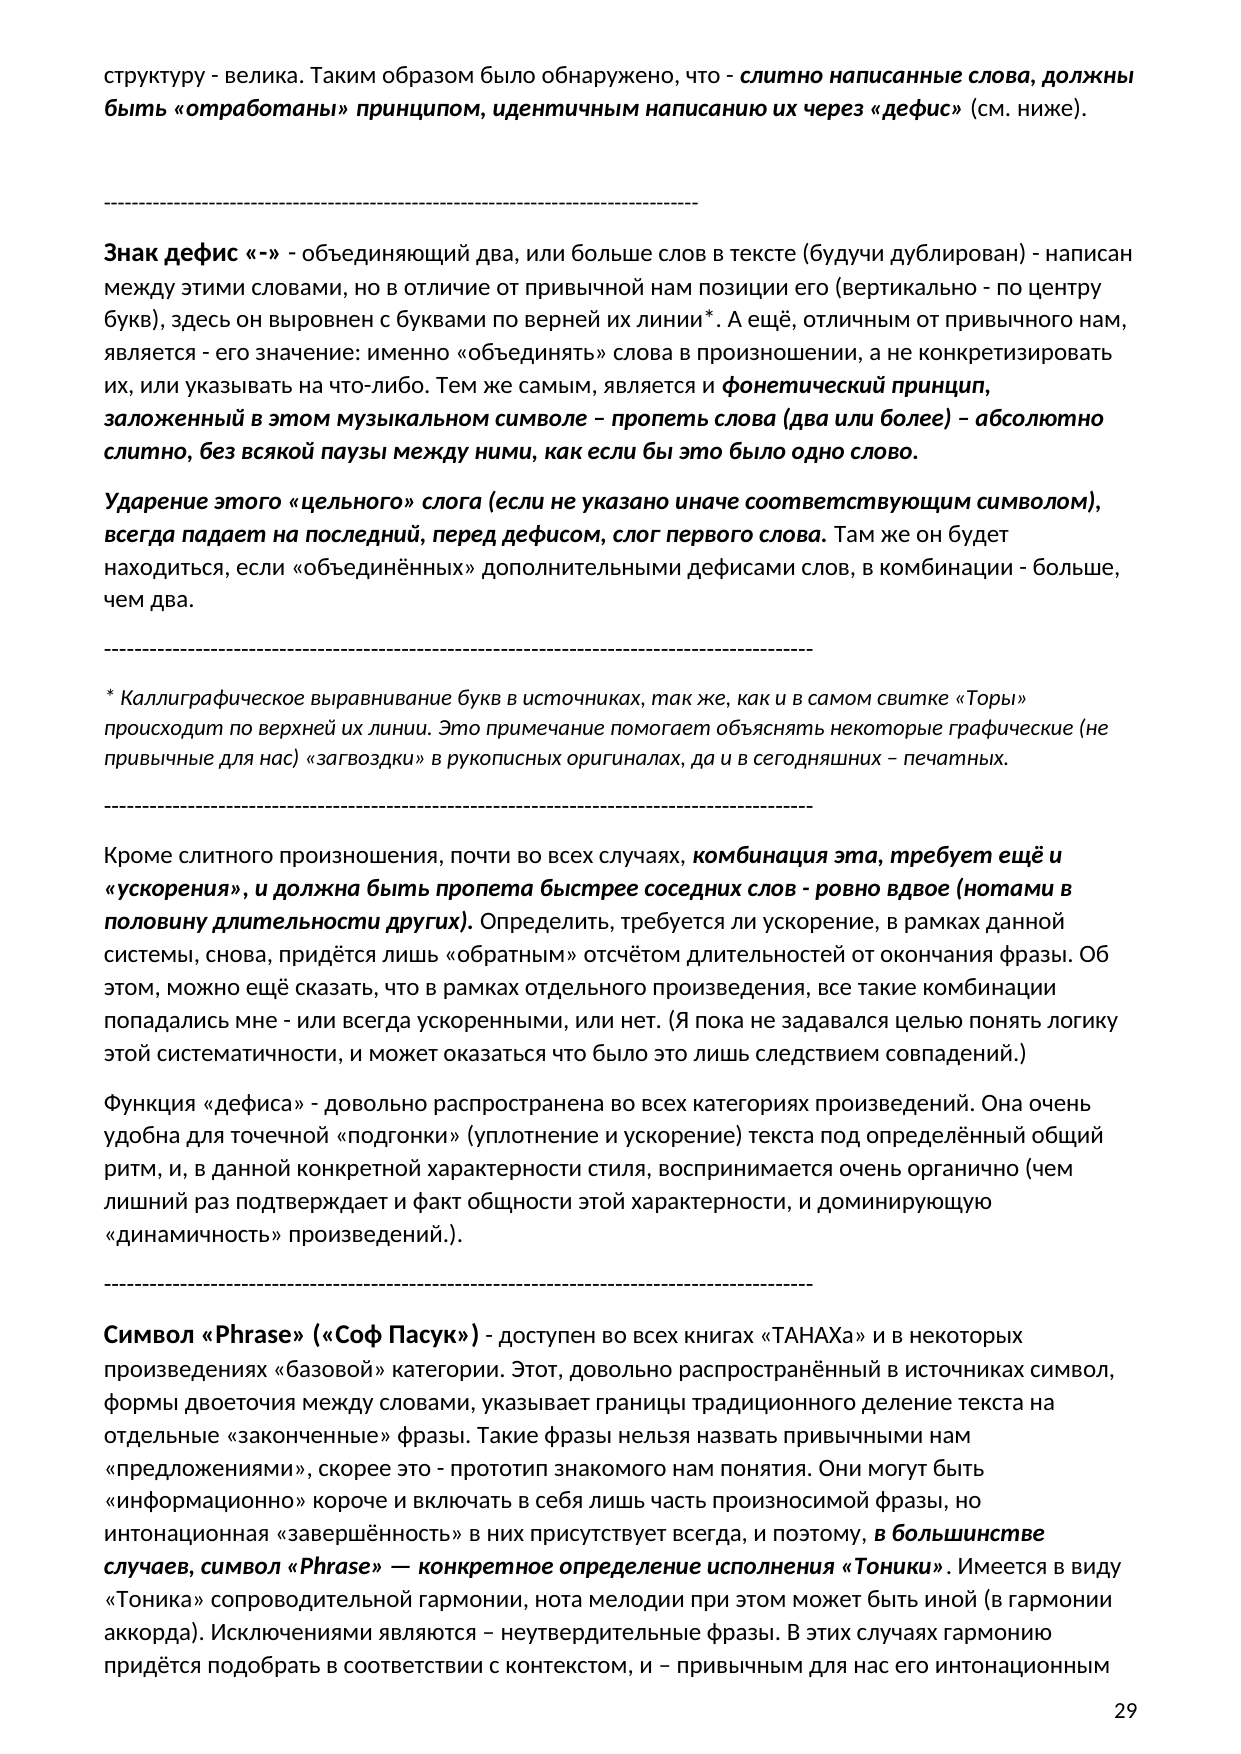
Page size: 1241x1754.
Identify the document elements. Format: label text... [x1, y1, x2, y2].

text Кроме слитного произношения, почти во всех случаях, комбинация эта, требует ещё и «ускорения», и должна быть пропета быстрее соседних слов - ровно вдвое (нотами в половину длительности других). Определить, требуется ли ускорение, в рамках данной системы, снова, придётся лишь «обратным» отсчётом длительностей от окончания фразы. Об этом, можно ещё сказать, что в рамках отдельного произведения, все такие комбинации попадались мне - или всегда ускоренными, или нет. (Я пока не задавался целью понять логику этой систематичности, и может оказаться что было это лишь следствием совпадений.) [103, 840, 1137, 1068]
text ------------------------------------------------------------------------------------- [103, 188, 1137, 216]
text * Каллиграфическое выравнивание букв в источниках, так же, как и в самом свитке «Торы» происходит по верхней их линии. Это примечание помогает объяснять некоторые графические (не привычные для нас) «загвоздки» в рукописных оригиналах, да и в сегодняшних – печатных. [103, 683, 1137, 771]
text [103, 1318, 1137, 1680]
text Функция «дефиса» - довольно распространена во всех категориях произведений. Она очень удобна для точечной «подгонки» (уплотнение и ускорение) текста под определённый общий ритм, и, в данной конкретной характерности стиля, воспринимается очень органично (чем лишний раз подтверждает и факт общности этой характерности, и доминирующую «динамичность» произведений.). [103, 1087, 1137, 1249]
text --------------------------------------------------------------------------------------------- [103, 633, 1137, 664]
text --------------------------------------------------------------------------------------------- [103, 1268, 1137, 1298]
text Ударение этого «цельного» слога (если не указано иначе соответствующим символом), всегда падает на последний, перед дефисом, слог первого слова. Там же он будет находиться, если «объединённых» дополнительными дефисами слов, в комбинации - больше, чем два. [103, 485, 1137, 614]
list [103, 59, 1137, 122]
text --------------------------------------------------------------------------------------------- [103, 790, 1137, 821]
text Знак дефис «-» - объединяющий два, или больше слов в тексте (будучи дублирован) - написан между этими словами, но в отличие от привычной нам позиции его (вертикально - по центру букв), здесь он выровнен с буквами по верней их линии*. А ещё, отличным от привычного нам, является - его значение: именно «объединять» слова в произношении, а не конкретизировать их, или указывать на что-либо. Тем же самым, является и фонетический принцип, заложенный в этом музыкальном символе – пропеть слова (два или более) – абсолютно слитно, без всякой паузы между ними, как если бы это было одно слово. [103, 235, 1137, 466]
